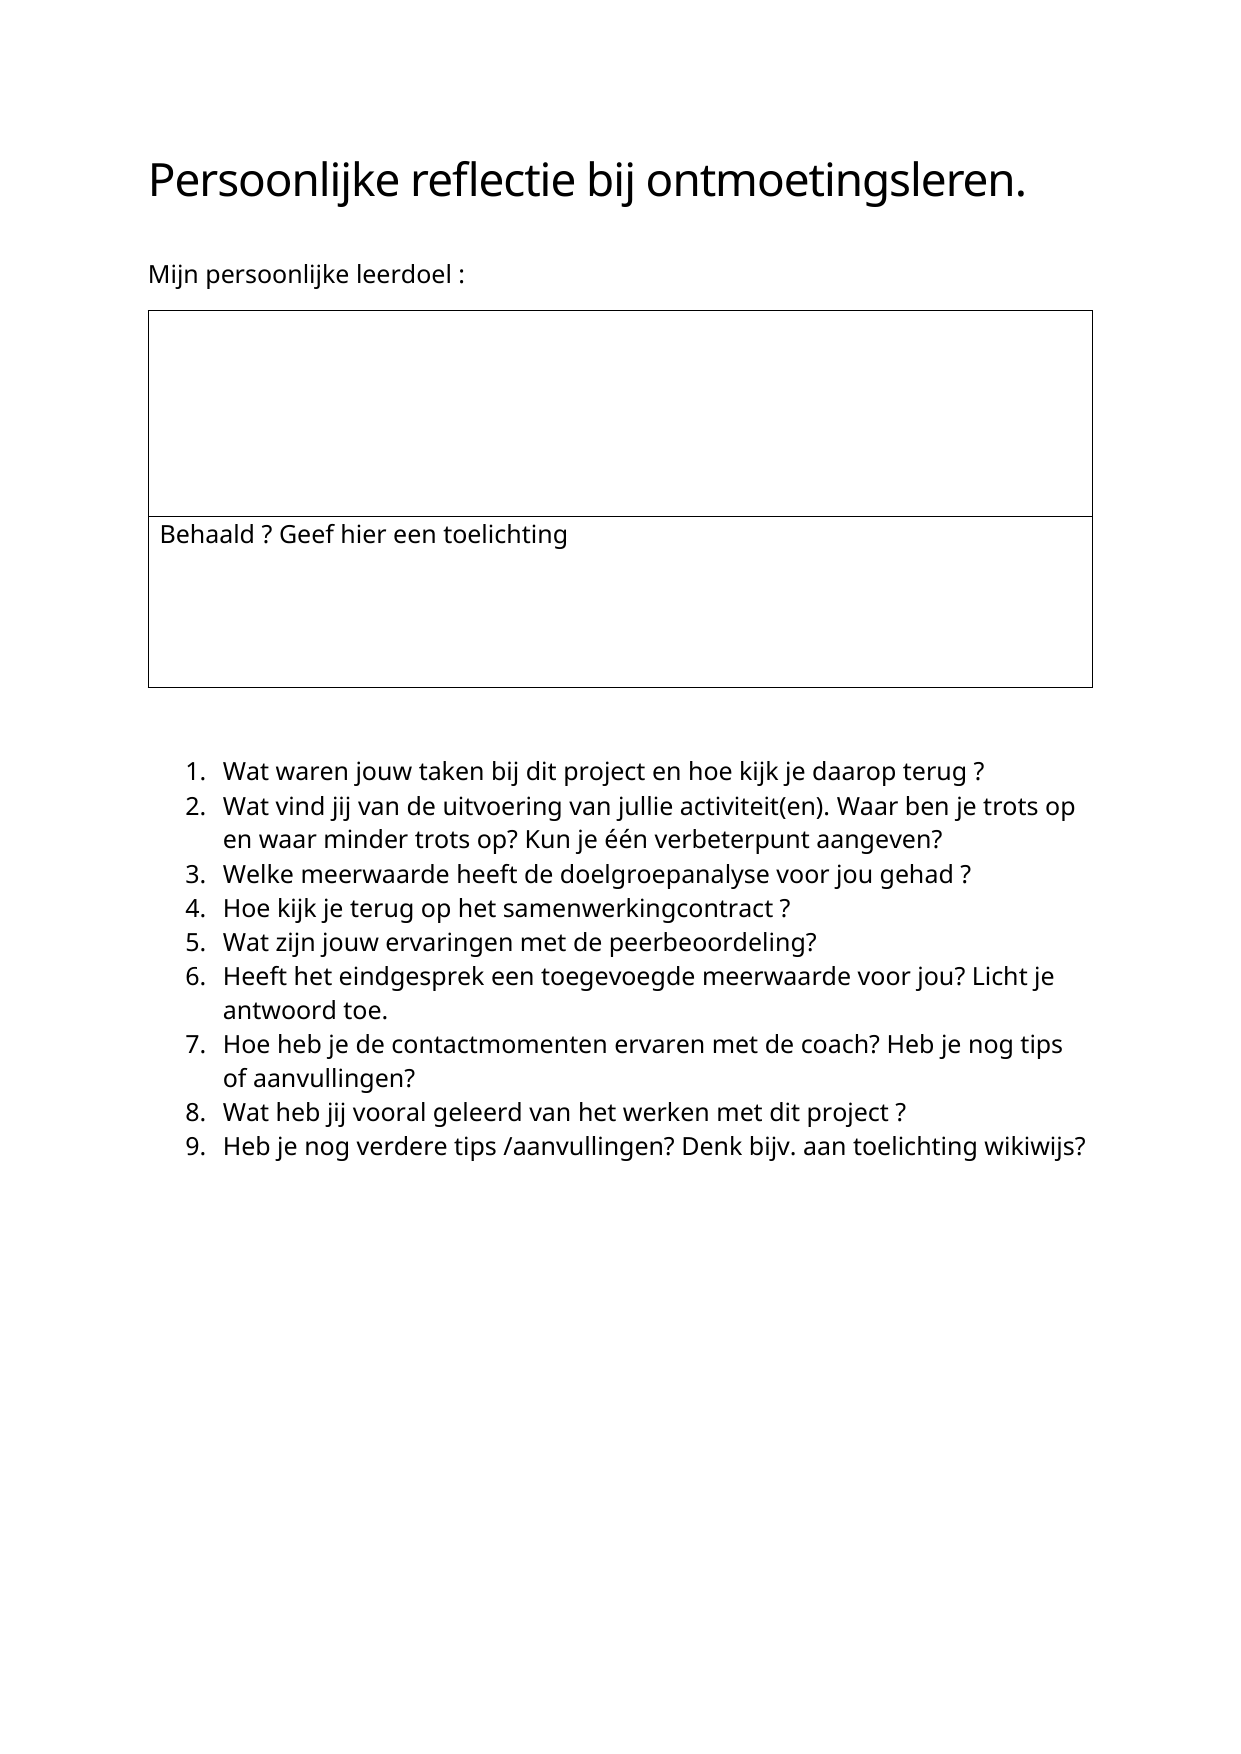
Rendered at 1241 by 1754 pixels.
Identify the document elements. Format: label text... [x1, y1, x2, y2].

table_header [149, 311, 1092, 516]
list Welke meerwaarde heeft de doelgroepanalyse voor jou gehad ? [185, 856, 1093, 890]
text Mijn persoonlijke leerdoel : [148, 257, 1093, 291]
list Wat vind jij van de uitvoering van jullie activiteit(en). Waar ben je trots op en waar minder trots op? Kun je één verbeterpunt aangeven? [185, 788, 1093, 856]
list Wat waren jouw taken bij dit project en hoe kijk je daarop terug ? [185, 754, 1093, 788]
list Heeft het eindgesprek een toegevoegde meerwaarde voor jou? Licht je antwoord toe. [185, 958, 1093, 1027]
list Heb je nog verdere tips /aanvullingen? Denk bijv. aan toelichting wikiwijs? [185, 1129, 1093, 1163]
list Hoe heb je de contactmomenten ervaren met de coach? Heb je nog tips of aanvullingen? [185, 1027, 1093, 1095]
table_cell Behaald ? Geef hier een toelichting [149, 517, 1092, 687]
title Persoonlijke reflectie bij ontmoetingsleren. [148, 148, 1093, 210]
list Wat zijn jouw ervaringen met de peerbeoordeling? [185, 924, 1093, 958]
list Wat heb jij vooral geleerd van het werken met dit project ? [185, 1095, 1093, 1129]
list Hoe kijk je terug op het samenwerkingcontract ? [185, 890, 1093, 924]
